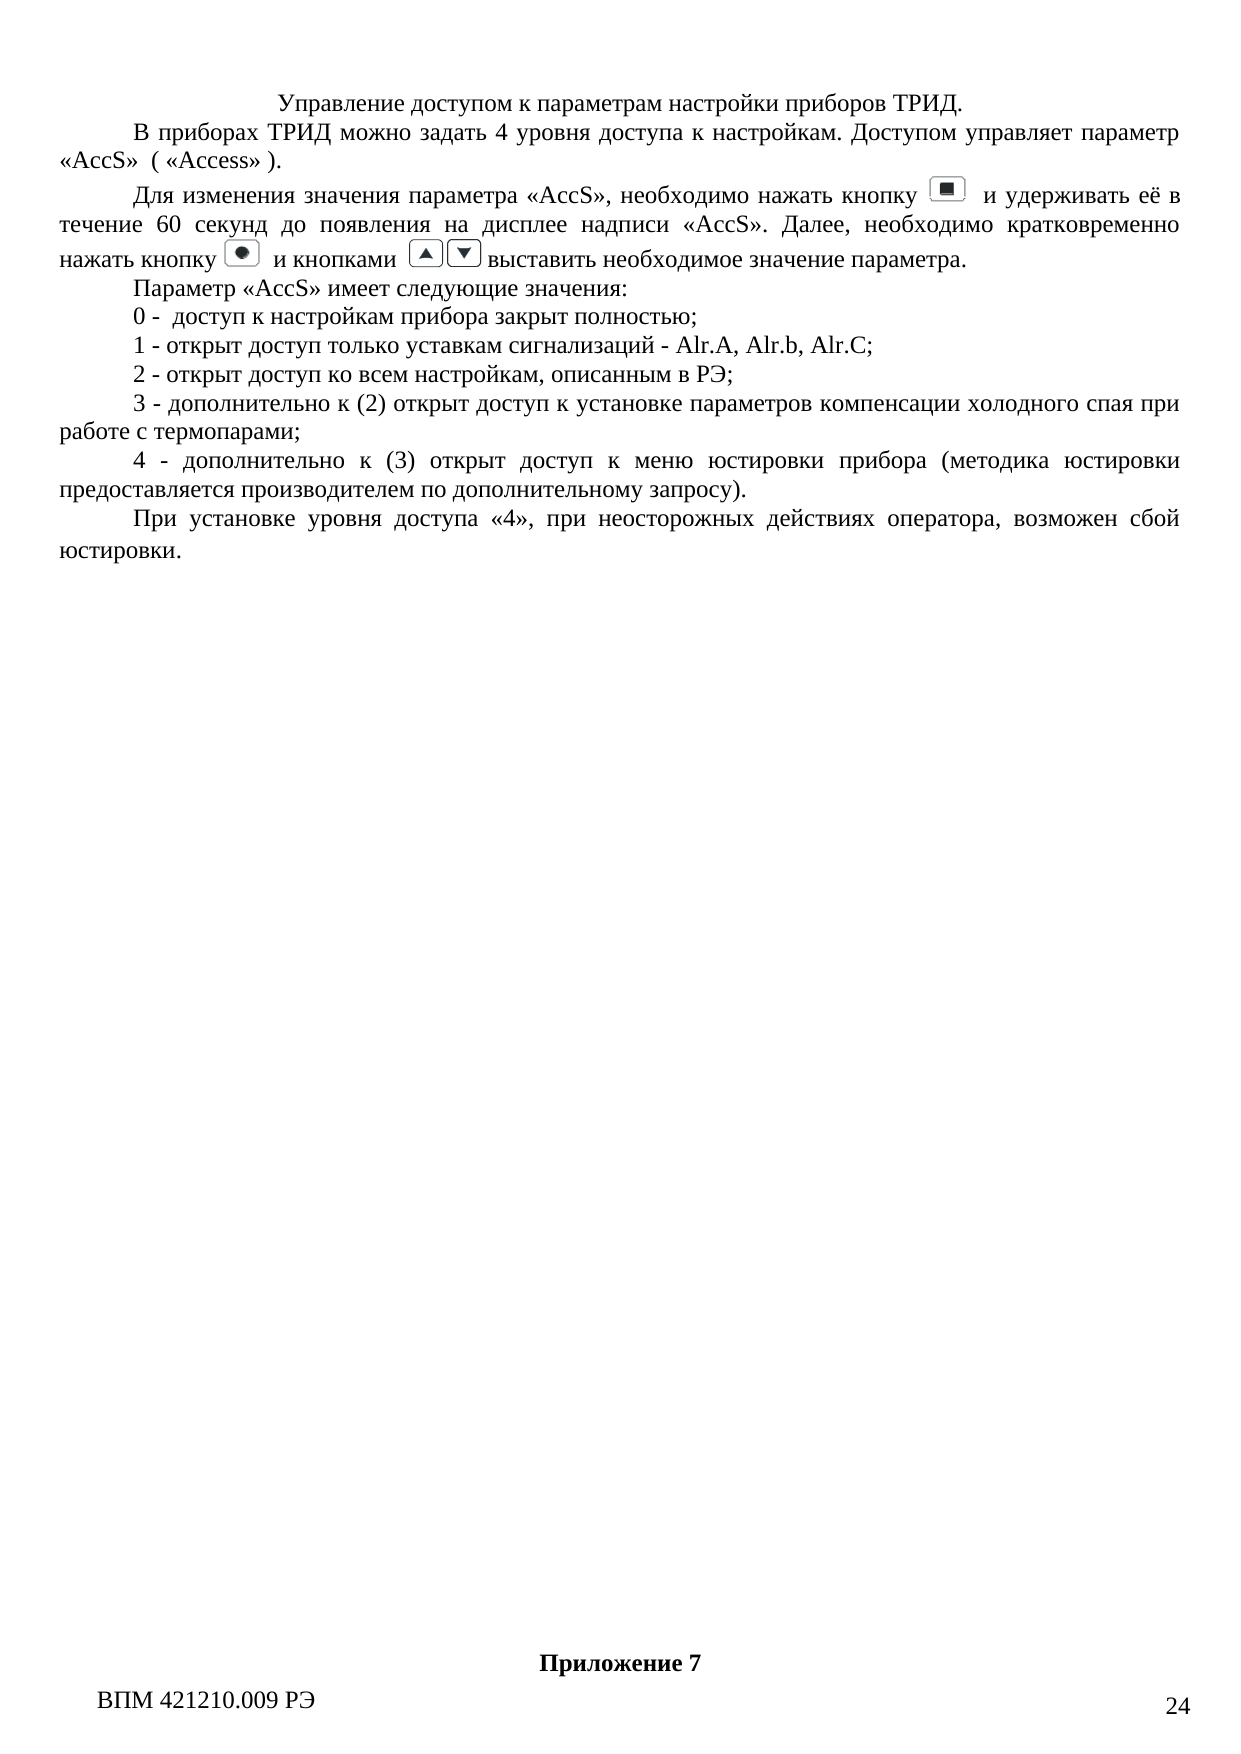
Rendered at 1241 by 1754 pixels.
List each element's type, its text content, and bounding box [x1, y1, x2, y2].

text 1 - открыт доступ только уставкам сигнализаций - Alr.A, Alr.b, Alr.C; [59, 330, 1181, 359]
text При установке уровня доступа «4», при неосторожных действиях оператора, возможен сбой юстировки. [59, 503, 1181, 565]
text 3 - дополнительно к (2) открыт доступ к установке параметров компенсации холодного спая при работе с термопарами; [59, 388, 1181, 445]
text Приложение 7 [59, 1648, 1181, 1677]
text Параметр «AccS» имеет следующие значения: [59, 273, 1181, 301]
text 4 - дополнительно к (3) открыт доступ к меню юстировки прибора (методика юстировки предоставляется производителем по дополнительному запросу). [59, 445, 1181, 503]
text 2 - открыт доступ ко всем настройкам, описанным в РЭ; [59, 359, 1181, 388]
text Управление доступом к параметрам настройки приборов ТРИД. [59, 88, 1181, 117]
text 0 - доступ к настройкам прибора закрыт полностью; [59, 301, 1181, 330]
text В приборах ТРИД можно задать 4 уровня доступа к настройкам. Доступом управляет параметр «AccS» ( «Access» ). [59, 117, 1181, 174]
text Для изменения значения параметра «AccS», необходимо нажать кнопку и удерживать её в течение 60 секунд до появления на дисплее надписи «AccS». Далее, необходимо кратковременно нажать кнопку и кнопками выставить необходимое значение параметра. [59, 174, 1181, 273]
